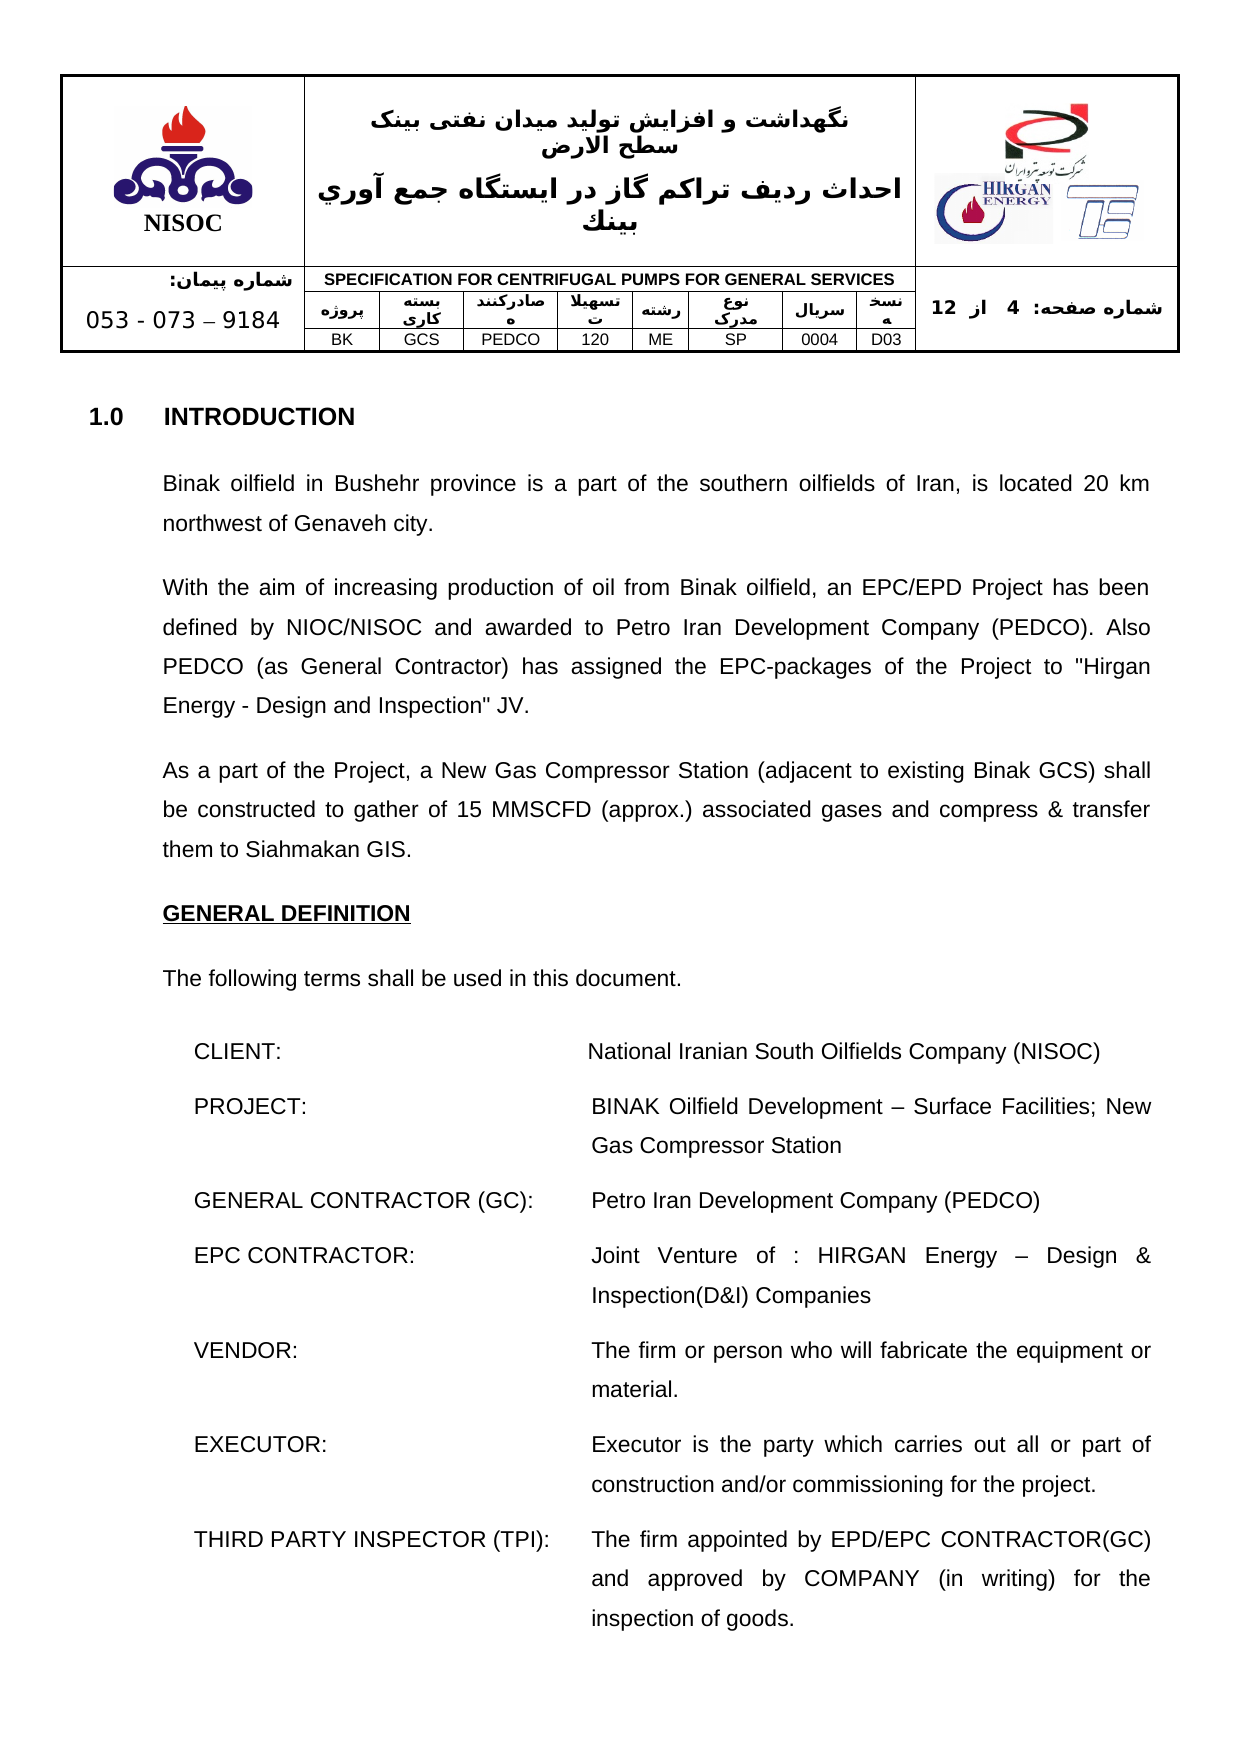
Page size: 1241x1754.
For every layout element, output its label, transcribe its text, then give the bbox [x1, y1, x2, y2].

text Binak oilfield in Bushehr province is a part of the southern oilfields of Iran, is located 20 km northwest of Genaveh city. [162, 470, 1152, 536]
table_cell THIRD PARTY INSPECTOR (TPI): [183, 1517, 576, 1651]
text The following terms shall be used in this document. [162, 965, 1152, 991]
list INTRODUCTION [89, 402, 1152, 431]
text As a part of the Project, a New Gas Compressor Station (adjacent to existing Binak GCS) shall be constructed to gather of 15 MMSCFD (approx.) associated gases and compress & transfer them to Siahmakan GIS. [162, 757, 1152, 862]
picture [113, 106, 253, 208]
table_cell The firm or person who will fabricate the equipment or material. [576, 1328, 1163, 1423]
table_header National Iranian South Oilfields Company (NISOC) [576, 1029, 1163, 1084]
table_cell Executor is the party which carries out all or part of construction and/or commissioning for the project. [576, 1423, 1163, 1517]
table_cell BINAK Oilfield Development – Surface Facilities; New Gas Compressor Station [576, 1084, 1163, 1179]
picture [934, 103, 1089, 244]
table_cell EXECUTOR: [183, 1423, 576, 1517]
table_cell EPC CONTRACTOR: [183, 1234, 576, 1328]
table_cell Joint Venture of : HIRGAN Energy – Design & Inspection(D&I) Companies [576, 1234, 1163, 1328]
table_cell GENERAL CONTRACTOR (GC): [183, 1179, 576, 1234]
text GENERAL DEFINITION [162, 900, 1152, 927]
text With the aim of increasing production of oil from Binak oilfield, an EPC/EPD Project has been defined by NIOC/NISOC and awarded to Petro Iran Development Company (PEDCO). Also PEDCO (as General Contractor) has assigned the EPC-packages of the Project to "Hirgan Energy - Design and Inspection" JV. [162, 574, 1152, 719]
table_header CLIENT: [183, 1029, 576, 1084]
table_cell VENDOR: [183, 1328, 576, 1423]
table_cell Petro Iran Development Company (PEDCO) [576, 1179, 1163, 1234]
table_cell PROJECT: [183, 1084, 576, 1179]
table_cell The firm appointed by EPD/EPC CONTRACTOR(GC) and approved by COMPANY (in writing) for the inspection of goods. [576, 1517, 1163, 1651]
